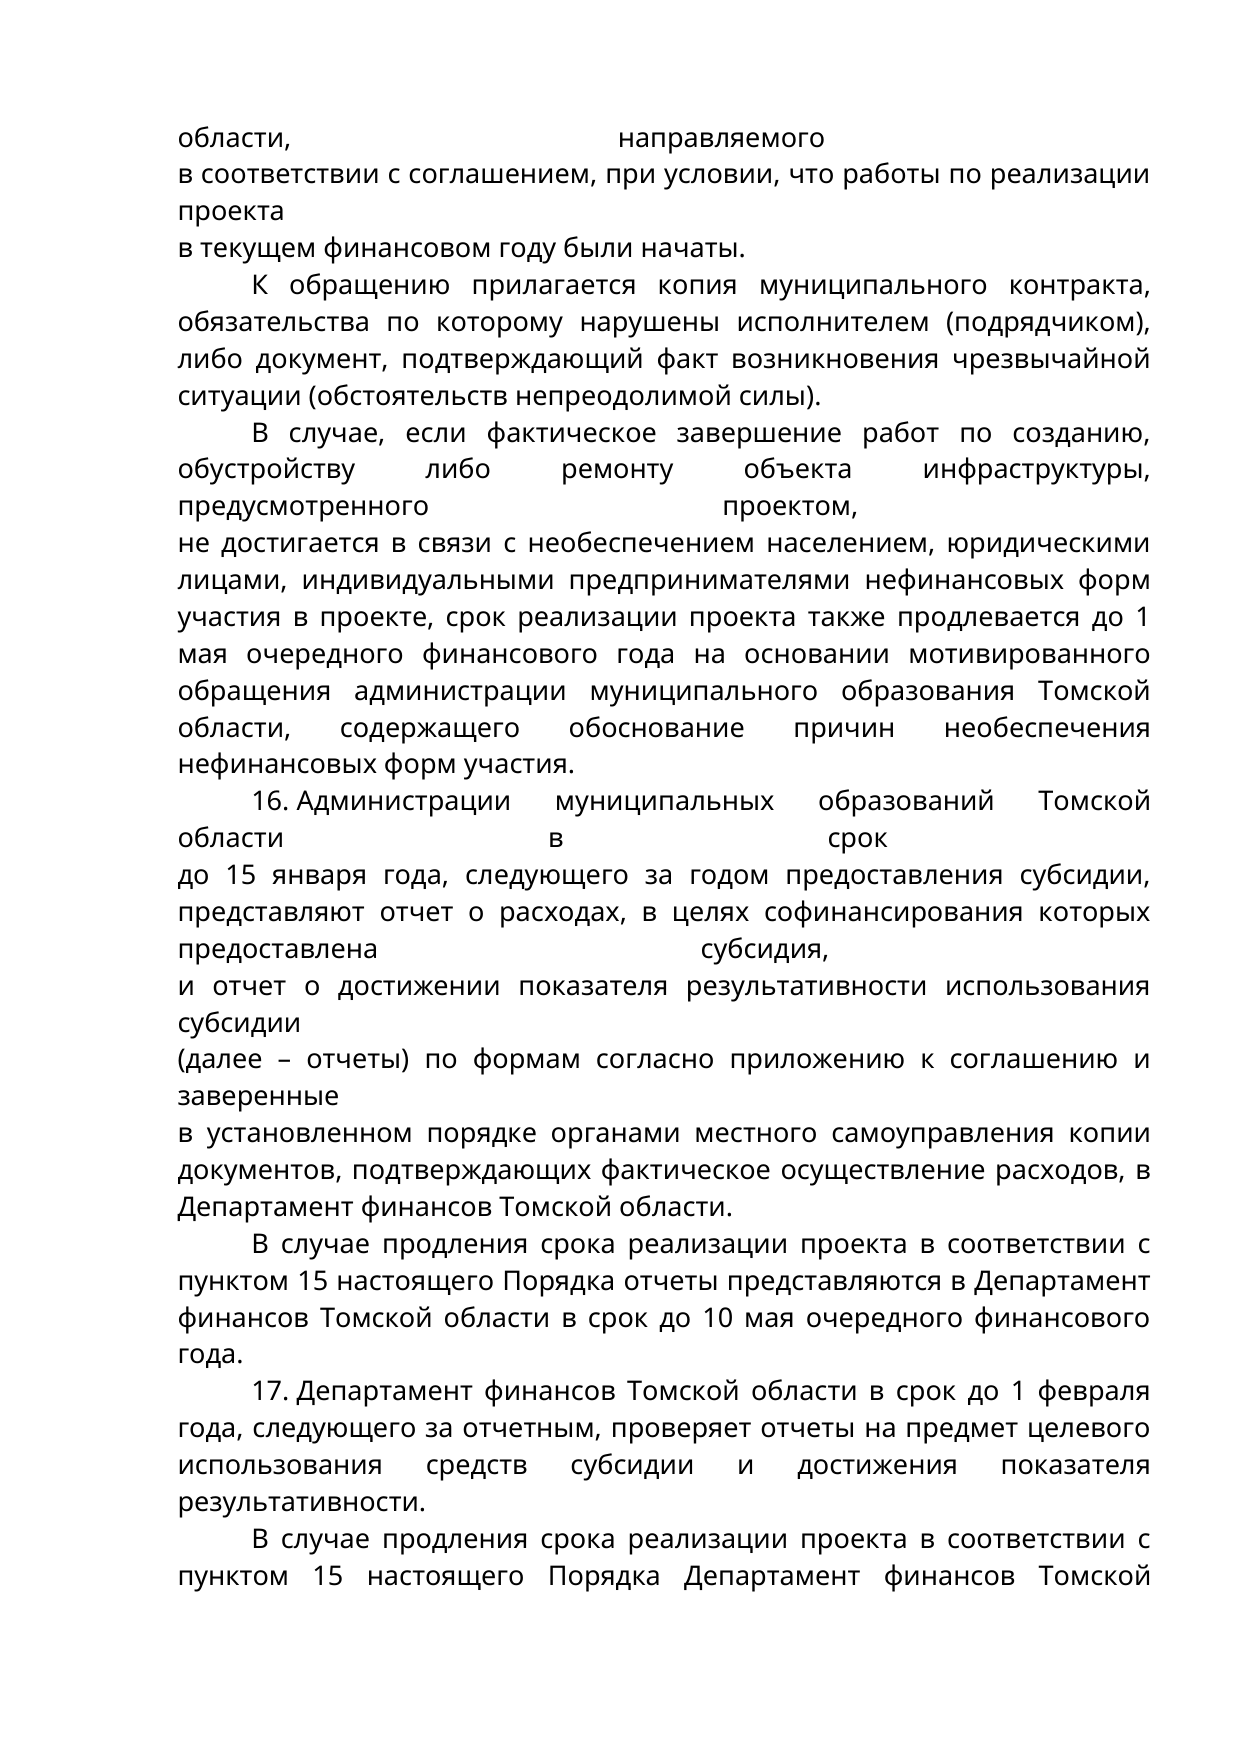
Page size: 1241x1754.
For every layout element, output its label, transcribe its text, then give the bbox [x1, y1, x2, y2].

text В случае, если фактическое завершение работ по созданию, обустройству либо ремонту объекта инфраструктуры, предусмотренного проектом, не достигается в связи с необеспечением населением, юридическими лицами, индивидуальными предпринимателями нефинансовых форм участия в проекте, срок реализации проекта также продлевается до 1 мая очередного финансового года на основании мотивированного обращения администрации муниципального образования Томской области, содержащего обоснование причин необеспечения нефинансовых форм участия. [177, 413, 1152, 782]
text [177, 1519, 1152, 1593]
text В случае продления срока реализации проекта в соответствии с пунктом 15 настоящего Порядка отчеты представляются в Департамент финансов Томской области в срок до 10 мая очередного финансового года. [177, 1224, 1152, 1372]
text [177, 118, 1152, 266]
text 17. Департамент финансов Томской области в срок до 1 февраля года, следующего за отчетным, проверяет отчеты на предмет целевого использования средств субсидии и достижения показателя результативности. [177, 1372, 1152, 1519]
text К обращению прилагается копия муниципального контракта, обязательства по которому нарушены исполнителем (подрядчиком), либо документ, подтверждающий факт возникновения чрезвычайной ситуации (обстоятельств непреодолимой силы). [177, 266, 1152, 413]
text 16. Администрации муниципальных образований Томской области в срок до 15 января года, следующего за годом предоставления субсидии, представляют отчет о расходах, в целях софинансирования которых предоставлена субсидия, и отчет о достижении показателя результативности использования субсидии (далее – отчеты) по формам согласно приложению к соглашению и заверенные в установленном порядке органами местного самоуправления копии документов, подтверждающих фактическое осуществление расходов, в Департамент финансов Томской области. [177, 782, 1152, 1224]
